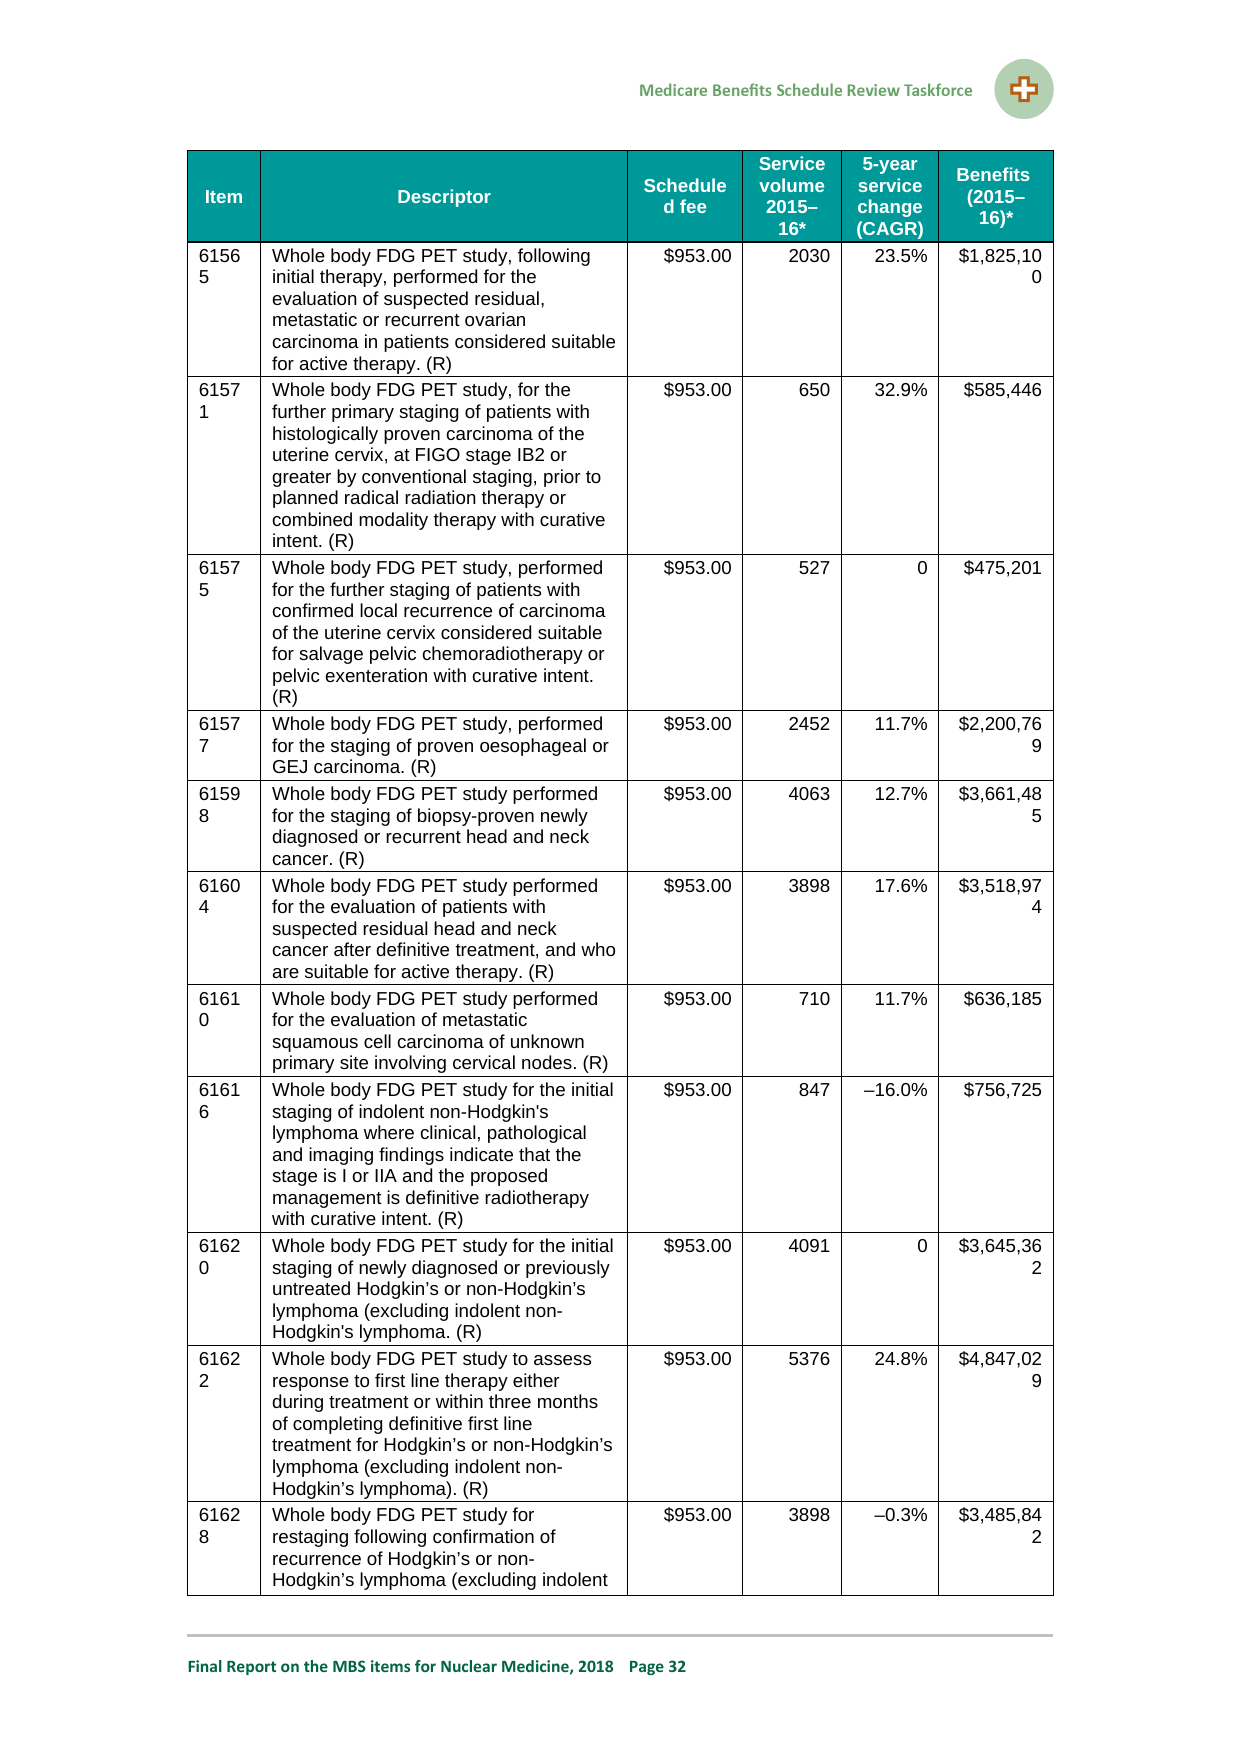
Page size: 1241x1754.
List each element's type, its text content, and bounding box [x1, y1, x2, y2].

table_cell $953.00 [628, 1502, 742, 1595]
table_cell Whole body FDG PET study, for the further primary staging of patients with histologically proven carcinoma of the uterine cervix, at FIGO stage IB2 or greater by conventional staging, prior to planned radical radiation therapy or combined modality therapy with curative intent. (R) [261, 377, 627, 554]
table_cell $953.00 [628, 555, 742, 710]
table_cell 2452 [743, 711, 841, 780]
table_cell 61628 [188, 1502, 260, 1595]
table_cell Whole body FDG PET study, performed for the further staging of patients with confirmed local recurrence of carcinoma of the uterine cervix considered suitable for salvage pelvic chemoradiotherapy or pelvic exenteration with curative intent. (R) [261, 555, 627, 710]
table_cell 11.7% [842, 711, 938, 780]
table_cell 61604 [188, 872, 260, 984]
table_header Service volume 2015–16* [743, 151, 841, 241]
table_header Item [188, 151, 260, 241]
table_cell $3,661,485 [939, 781, 1053, 871]
table_cell $2,200,769 [939, 711, 1053, 780]
table_cell $4,847,029 [939, 1346, 1053, 1501]
table_cell 32.9% [842, 377, 938, 554]
table_cell 61616 [188, 1077, 260, 1232]
table_cell 23.5% [842, 243, 938, 376]
picture [0, 0, 1241, 121]
table_cell 11.7% [842, 985, 938, 1076]
table_cell $953.00 [628, 711, 742, 780]
table_header 5-year service change (CAGR) [842, 151, 938, 241]
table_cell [261, 1502, 627, 1595]
table_cell $953.00 [628, 243, 742, 376]
table_cell 61575 [188, 555, 260, 710]
table_cell $475,201 [939, 555, 1053, 710]
table_header Benefits (2015–16)* [939, 151, 1053, 241]
table_cell 847 [743, 1077, 841, 1232]
table_cell Whole body FDG PET study performed for the evaluation of metastatic squamous cell carcinoma of unknown primary site involving cervical nodes. (R) [261, 985, 627, 1076]
table_cell $953.00 [628, 781, 742, 871]
table_cell $756,725 [939, 1077, 1053, 1232]
table_cell Whole body FDG PET study for the initial staging of indolent non-Hodgkin's lymphoma where clinical, pathological and imaging findings indicate that the stage is I or IIA and the proposed management is definitive radiotherapy with curative intent. (R) [261, 1077, 627, 1232]
table_cell 61565 [188, 243, 260, 376]
table_cell 61622 [188, 1346, 260, 1501]
table_cell Whole body FDG PET study for the initial staging of newly diagnosed or previously untreated Hodgkin’s or non-Hodgkin’s lymphoma (excluding indolent non-Hodgkin's lymphoma. (R) [261, 1233, 627, 1345]
table_cell 3898 [743, 1502, 841, 1595]
table_cell $636,185 [939, 985, 1053, 1076]
table_cell $3,518,974 [939, 872, 1053, 984]
table_cell $1,825,100 [939, 243, 1053, 376]
table_cell 12.7% [842, 781, 938, 871]
table_cell 650 [743, 377, 841, 554]
table_cell Whole body FDG PET study, following initial therapy, performed for the evaluation of suspected residual, metastatic or recurrent ovarian carcinoma in patients considered suitable for active therapy. (R) [261, 243, 627, 376]
table_cell $953.00 [628, 1077, 742, 1232]
table_cell 4063 [743, 781, 841, 871]
table_cell 0 [842, 1233, 938, 1345]
table_cell Whole body FDG PET study performed for the evaluation of patients with suspected residual head and neck cancer after definitive treatment, and who are suitable for active therapy. (R) [261, 872, 627, 984]
table_cell 61610 [188, 985, 260, 1076]
table_cell $585,446 [939, 377, 1053, 554]
table_cell 0 [842, 555, 938, 710]
table_cell $953.00 [628, 1346, 742, 1501]
table_cell Whole body FDG PET study, performed for the staging of proven oesophageal or GEJ carcinoma. (R) [261, 711, 627, 780]
table_cell 527 [743, 555, 841, 710]
table_cell 61577 [188, 711, 260, 780]
table_cell 4091 [743, 1233, 841, 1345]
table_cell 24.8% [842, 1346, 938, 1501]
table_cell $953.00 [628, 985, 742, 1076]
table_cell 3898 [743, 872, 841, 984]
table_cell 61598 [188, 781, 260, 871]
table_cell $953.00 [628, 1233, 742, 1345]
table_cell $953.00 [628, 872, 742, 984]
table_cell $953.00 [628, 377, 742, 554]
table_cell Whole body FDG PET study performed for the staging of biopsy-proven newly diagnosed or recurrent head and neck cancer. (R) [261, 781, 627, 871]
table_cell 61571 [188, 377, 260, 554]
table_cell 5376 [743, 1346, 841, 1501]
table_cell 61620 [188, 1233, 260, 1345]
table_header Descriptor [261, 151, 627, 241]
table_cell $3,485,842 [939, 1502, 1053, 1595]
table_cell Whole body FDG PET study to assess response to first line therapy either during treatment or within three months of completing definitive first line treatment for Hodgkin’s or non-Hodgkin’s lymphoma (excluding indolent non-Hodgkin’s lymphoma). (R) [261, 1346, 627, 1501]
table_cell $3,645,362 [939, 1233, 1053, 1345]
table_cell –0.3% [842, 1502, 938, 1595]
table_cell 17.6% [842, 872, 938, 984]
table_header Scheduled fee [628, 151, 742, 241]
table_cell –16.0% [842, 1077, 938, 1232]
table_cell 2030 [743, 243, 841, 376]
table_cell 710 [743, 985, 841, 1076]
